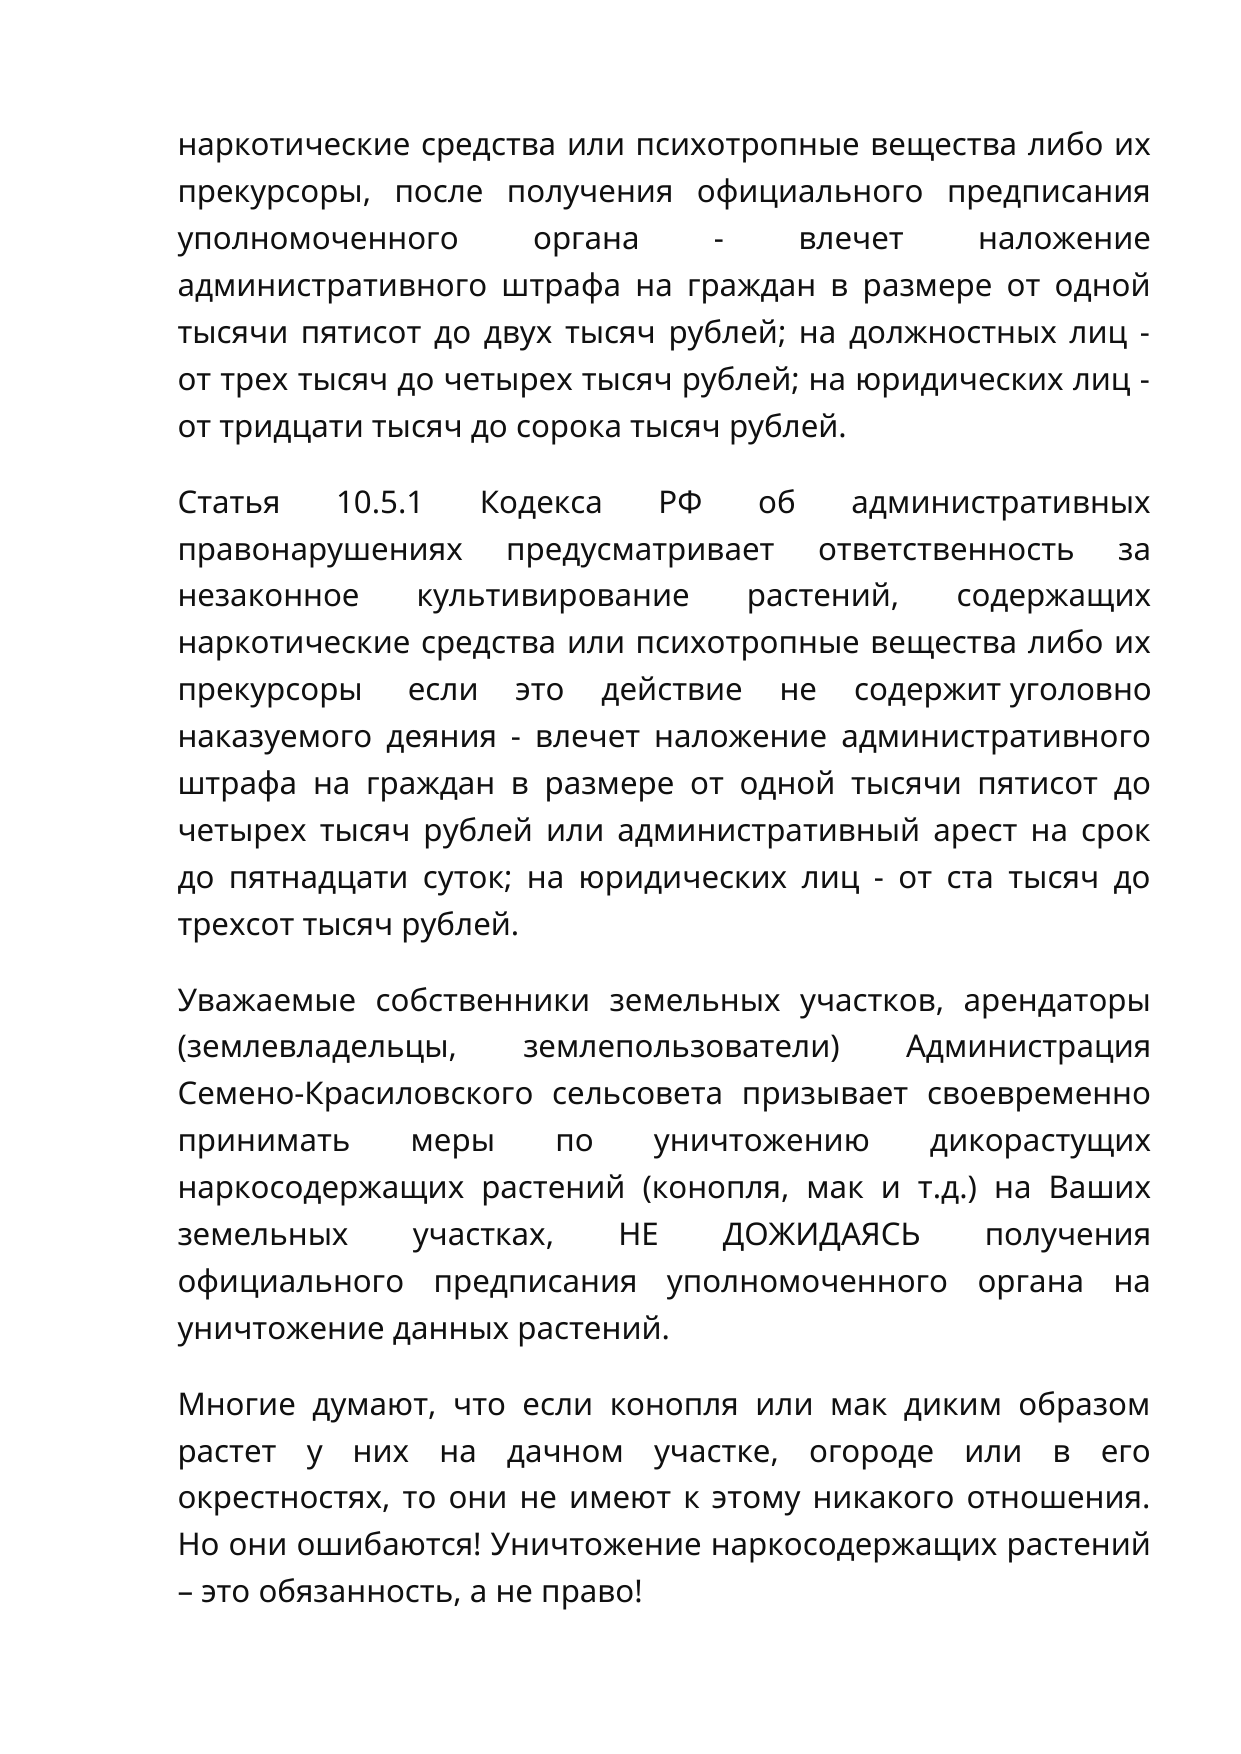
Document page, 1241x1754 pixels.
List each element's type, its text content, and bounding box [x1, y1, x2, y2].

text Статья 10.5.1 Кодекса РФ об административных правонарушениях предусматривает ответственность за незаконное культивирование растений, содержащих наркотические средства или психотропные вещества либо их прекурсоры если это действие не содержит уголовно наказуемого деяния - влечет наложение административного штрафа на граждан в размере от одной тысячи пятисот до четырех тысяч рублей или административный арест на срок до пятнадцати суток; на юридических лиц - от ста тысяч до трехсот тысяч рублей. [177, 475, 1152, 944]
text Многие думают, что если конопля или мак диким образом растет у них на дачном участке, огороде или в его окрестностях, то они не имеют к этому никакого отношения. Но они ошибаются! Уничтожение наркосодержащих растений – это обязанность, а не право! [177, 1377, 1152, 1612]
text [177, 118, 1152, 446]
text Уважаемые собственники земельных участков, арендаторы (землевладельцы, землепользователи) Администрация Семено-Красиловского сельсовета призывает своевременно принимать меры по уничтожению дикорастущих наркосодержащих растений (конопля, мак и т.д.) на Ваших земельных участках, НЕ ДОЖИДАЯСЬ получения официального предписания уполномоченного органа на уничтожение данных растений. [177, 973, 1152, 1348]
